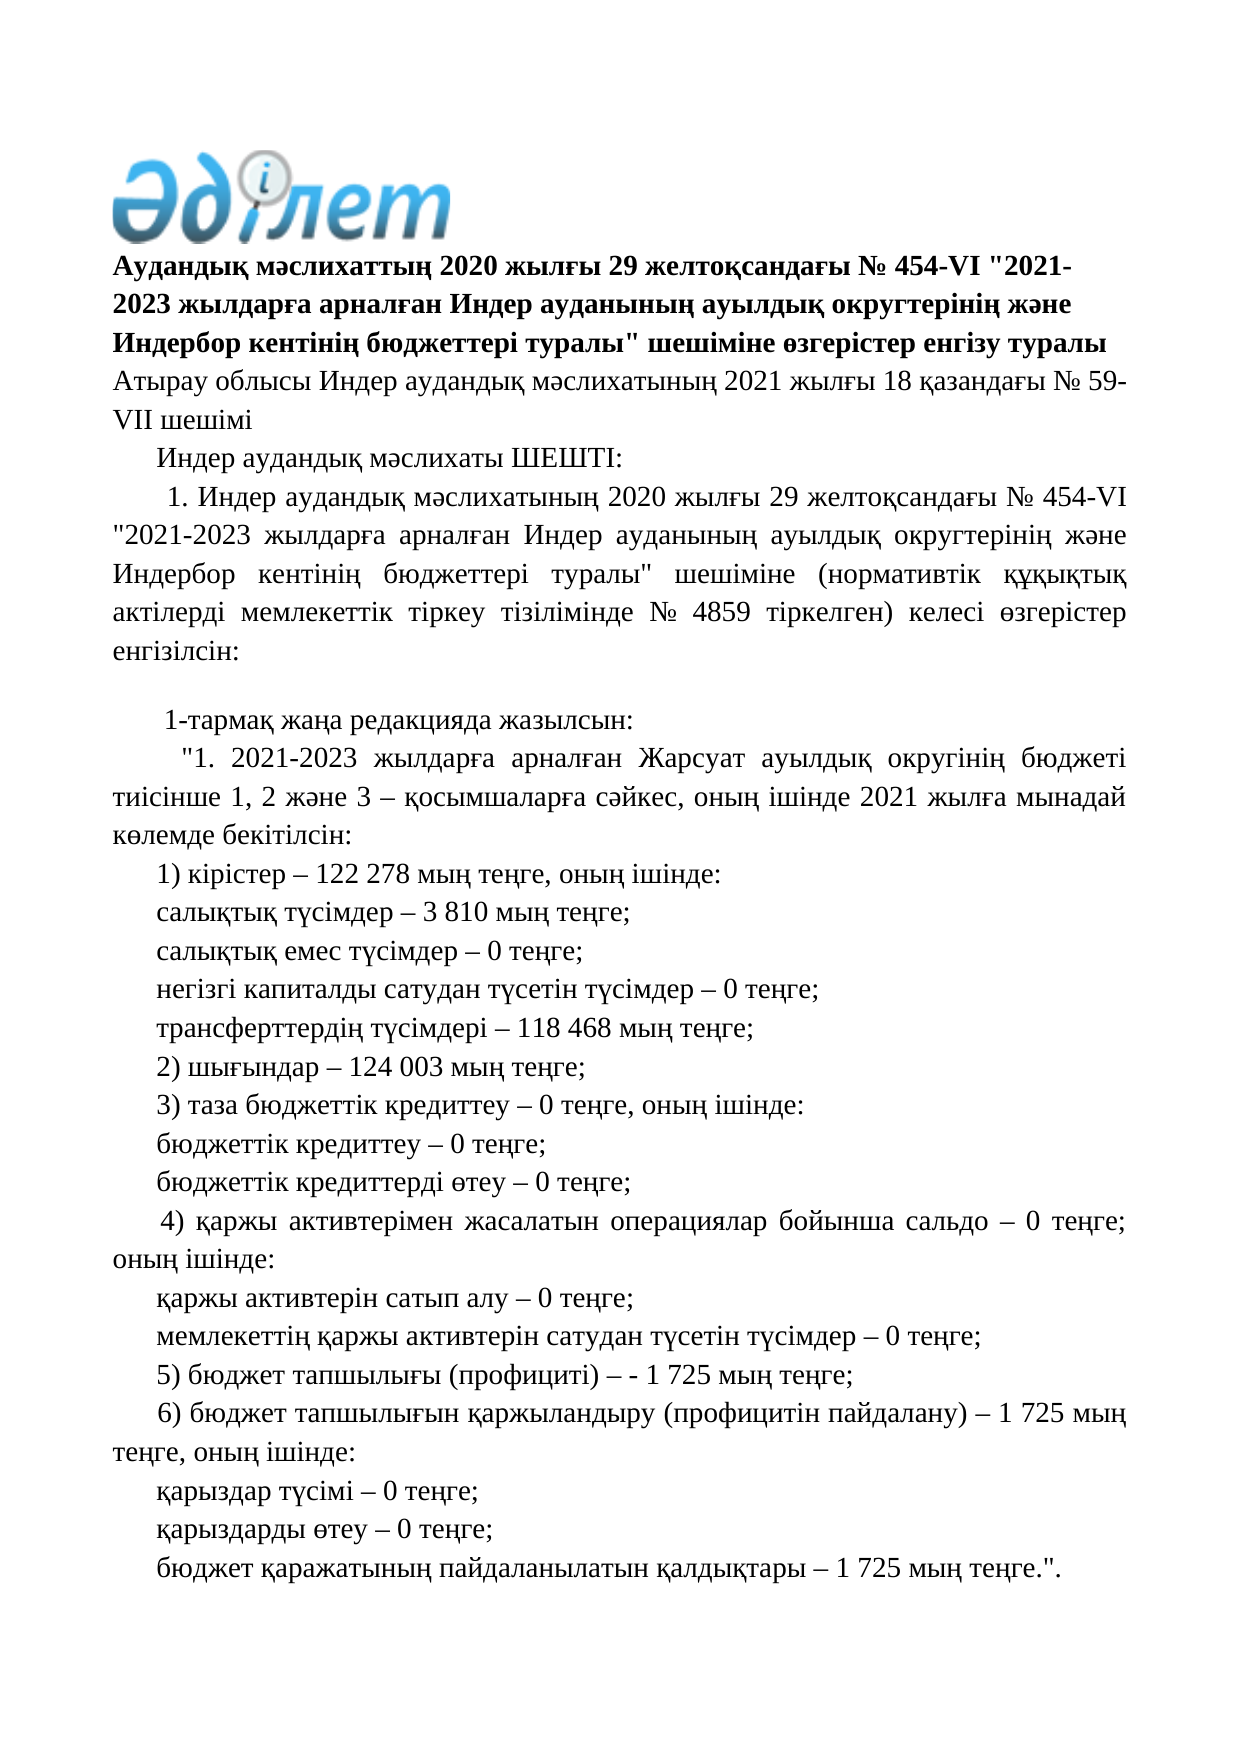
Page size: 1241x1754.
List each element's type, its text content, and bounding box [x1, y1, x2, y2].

text 1-тармақ жаңа редакцияда жазылсын: [112, 702, 1128, 735]
text салықтық емес түсімдер – 0 теңге; [112, 933, 1128, 967]
text 4) қаржы активтерімен жасалатын операциялар бойынша сальдо – 0 теңге; оның ішінде: [112, 1203, 1128, 1275]
text мемлекеттің қаржы активтерін сатудан түсетін түсімдер – 0 теңге; [112, 1318, 1128, 1352]
text негізгі капиталды сатудан түсетін түсімдер – 0 теңге; [112, 972, 1128, 1005]
text Индер аудандық мәслихаты ШЕШТІ: [112, 440, 1128, 474]
picture [112, 150, 451, 244]
text 3) таза бюджеттік кредиттеу – 0 теңге, оның ішінде: [112, 1087, 1128, 1121]
text 1. Индер аудандық мәслихатының 2020 жылғы 29 желтоқсандағы № 454-VІ "2021-2023 жылдарға арналған Индер ауданының ауылдық округтерінің және Индербор кентінің бюджеттері туралы" шешіміне (нормативтік құқықтық актілерді мемлекеттік тіркеу тізілімінде № 4859 тіркелген) келесі өзгерістер енгізілсін: [112, 479, 1128, 667]
text бюджеттік кредиттеу – 0 теңге; [112, 1126, 1128, 1159]
text бюджет қаражатының пайдаланылатын қалдықтары – 1 725 мың теңге.". [112, 1550, 1128, 1583]
text салықтық түсімдер – 3 810 мың теңге; [112, 894, 1128, 928]
text қаржы активтерін сатып алу – 0 теңге; [112, 1280, 1128, 1313]
text 2) шығындар – 124 003 мың теңге; [112, 1049, 1128, 1082]
text Атырау облысы Индер аудандық мәслихатының 2021 жылғы 18 қазандағы № 59-VII шешімі [112, 363, 1128, 435]
text 1) кірістер – 122 278 мың теңге, оның ішінде: [112, 856, 1128, 889]
text қарыздарды өтеу – 0 теңге; [112, 1511, 1128, 1545]
text 5) бюджет тапшылығы (профициті) – - 1 725 мың теңге; [112, 1357, 1128, 1391]
text қарыздар түсімі – 0 теңге; [112, 1473, 1128, 1506]
text 6) бюджет тапшылығын қаржыландыру (профицитін пайдалану) – 1 725 мың теңге, оның ішінде: [112, 1396, 1128, 1468]
text бюджеттік кредиттерді өтеу – 0 теңге; [112, 1164, 1128, 1198]
text Аудандық мәслихаттың 2020 жылғы 29 желтоқсандағы № 454-VІ "2021-2023 жылдарға арналған Индер ауданының ауылдық округтерінің және Индербор кентінің бюджеттері туралы" шешіміне өзгерістер енгізу туралы [112, 248, 1128, 358]
text "1. 2021-2023 жылдарға арналған Жарсуат ауылдық округінің бюджеті тиісінше 1, 2 және 3 – қосымшаларға сәйкес, оның ішінде 2021 жылға мынадай көлемде бекітілсін: [112, 740, 1128, 851]
text трансферттердің түсімдері – 118 468 мың теңге; [112, 1010, 1128, 1044]
